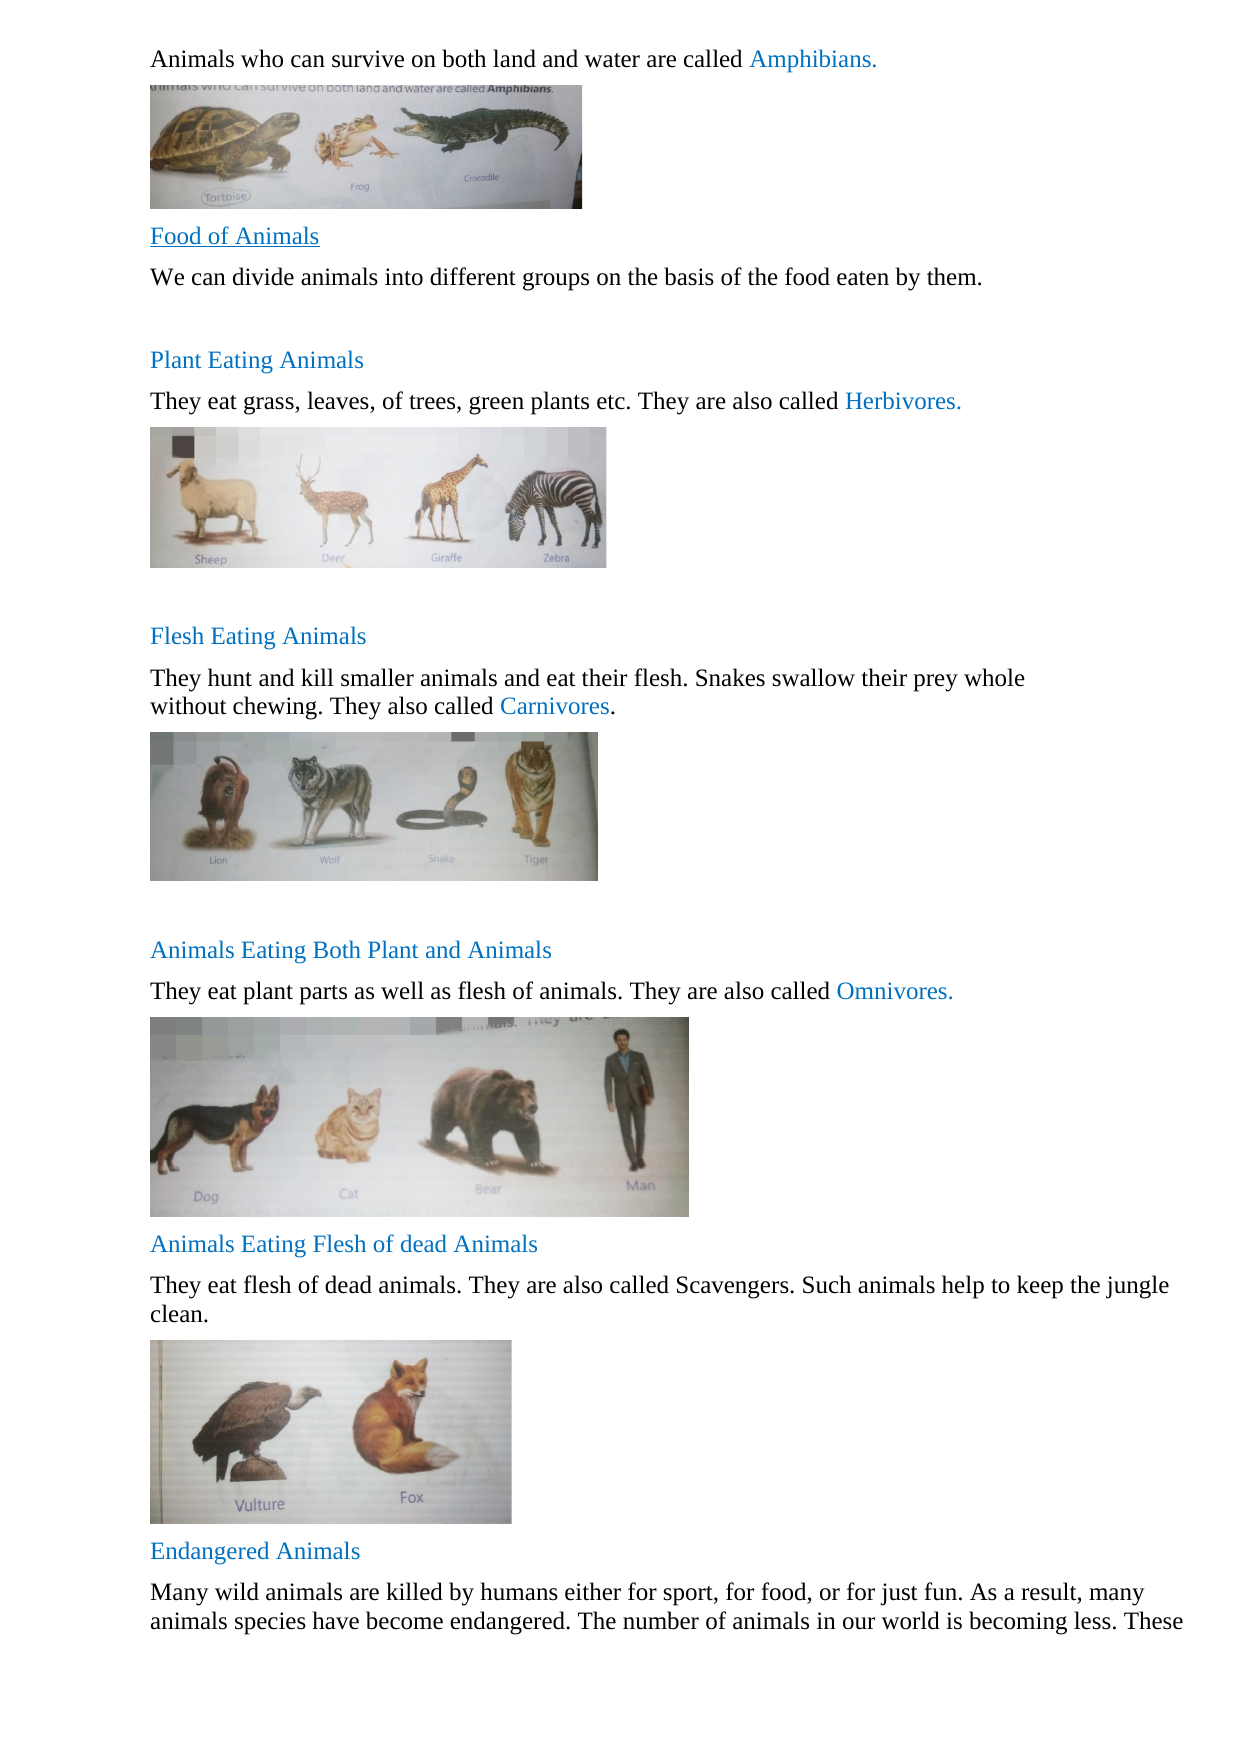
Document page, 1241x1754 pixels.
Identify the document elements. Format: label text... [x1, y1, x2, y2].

text Endangered Animals [150, 1536, 1090, 1565]
picture [150, 1017, 689, 1217]
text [150, 1577, 1184, 1635]
text Animals who can survive on both land and water are called Amphibians. [150, 44, 1090, 73]
picture [150, 1340, 512, 1524]
picture [150, 85, 583, 209]
text Animals Eating Flesh of dead Animals [150, 1229, 1090, 1258]
text They eat flesh of dead animals. They are also called Scavengers. Such animals help to keep the jungle clean. [150, 1270, 1184, 1328]
picture [150, 427, 607, 568]
text They hunt and kill smaller animals and eat their flesh. Snakes swallow their prey whole without chewing. They also called Carnivores. [150, 663, 1090, 720]
text We can divide animals into different groups on the basis of the food eaten by them. [150, 262, 1090, 291]
text Plant Eating Animals [150, 345, 1090, 373]
text Animals Eating Both Plant and Animals [150, 935, 1090, 963]
text Flesh Eating Animals [150, 621, 1090, 650]
text Food of Animals [150, 221, 1090, 250]
text They eat grass, leaves, of trees, green plants etc. They are also called Herbivores. [150, 386, 1090, 415]
picture [150, 732, 598, 881]
text They eat plant parts as well as flesh of animals. They are also called Omnivores. [150, 976, 1090, 1005]
